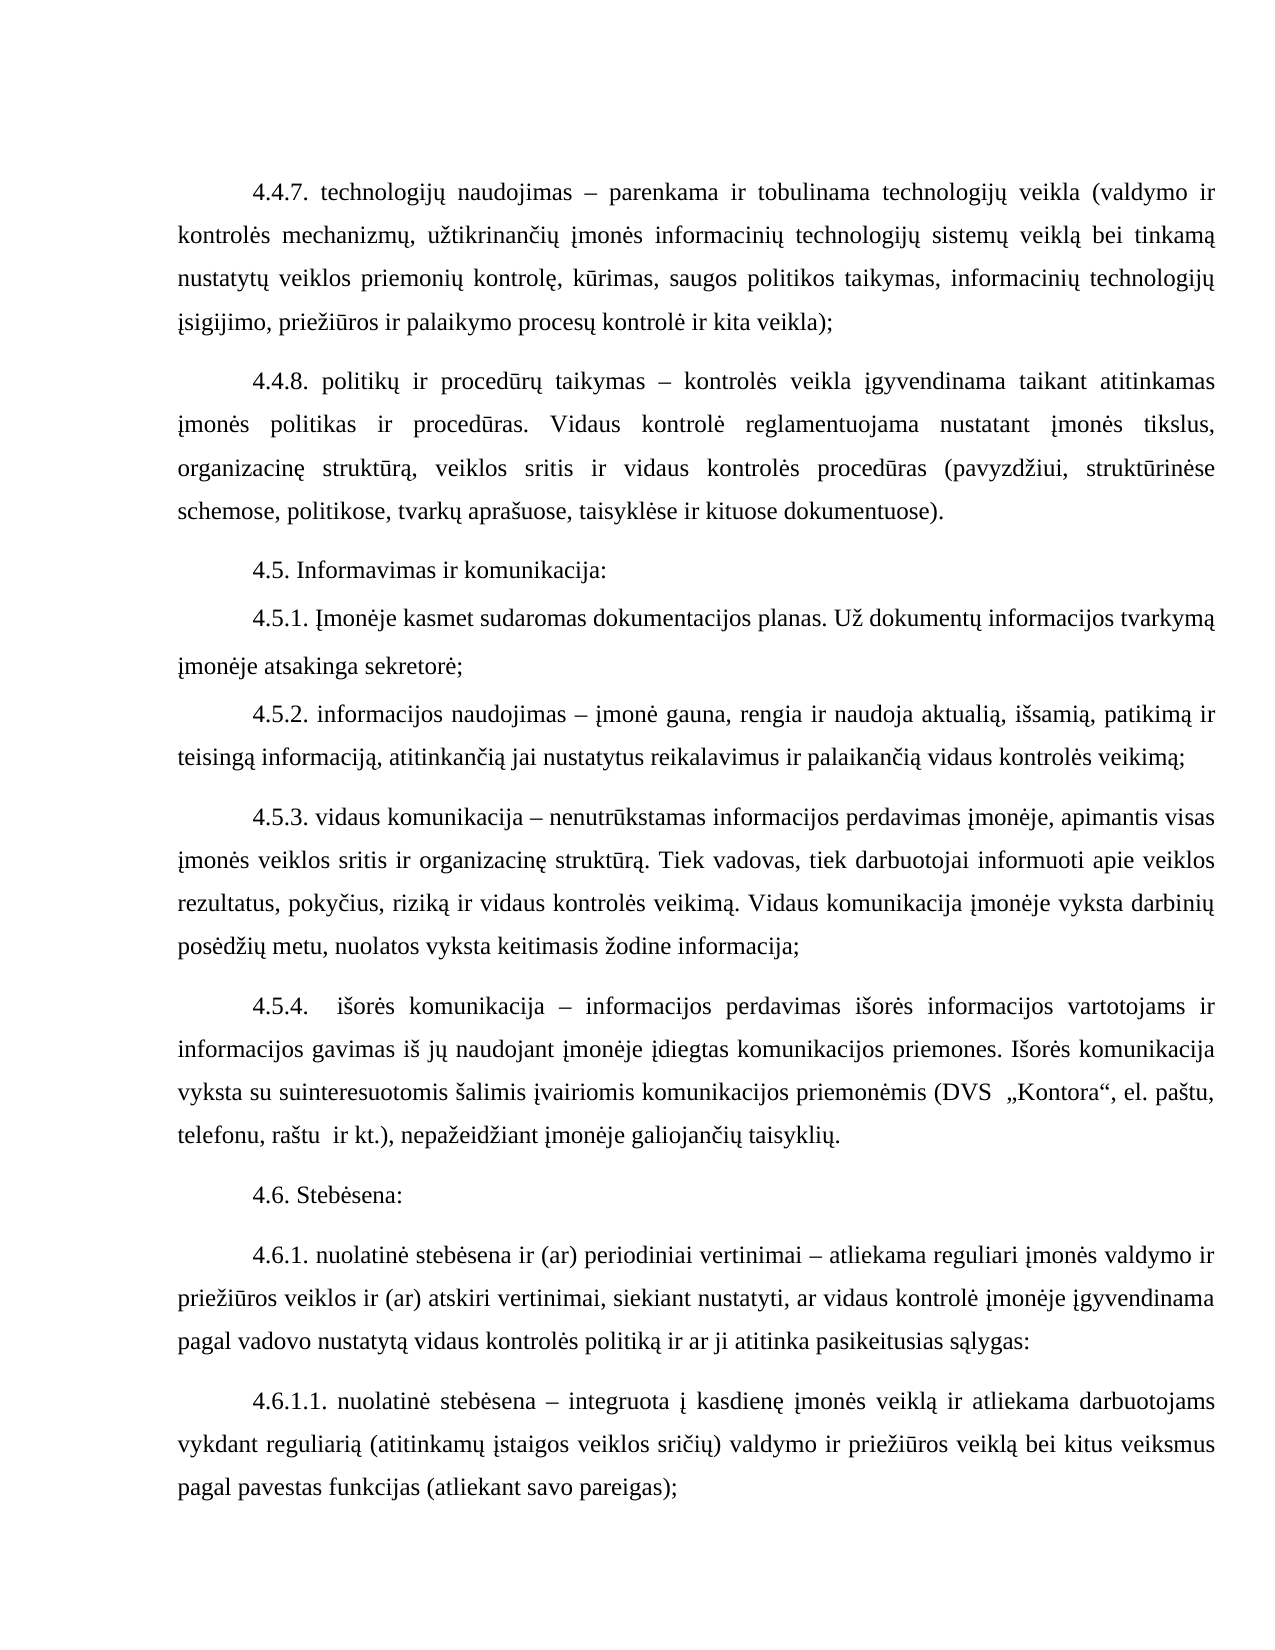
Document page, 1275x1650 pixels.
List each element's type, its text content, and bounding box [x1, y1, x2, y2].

text 4.5.4. išorės komunikacija – informacijos perdavimas išorės informacijos vartotojams ir informacijos gavimas iš jų naudojant įmonėje įdiegtas komunikacijos priemones. Išorės komunikacija vyksta su suinteresuotomis šalimis įvairiomis komunikacijos priemonėmis (DVS „Kontora“, el. paštu, telefonu, raštu ir kt.), nepažeidžiant įmonėje galiojančių taisyklių. [177, 991, 1216, 1149]
text 4.5.1. Įmonėje kasmet sudaromas dokumentacijos planas. Už dokumentų informacijos tvarkymą [177, 603, 1216, 632]
text 4.5. Informavimas ir komunikacija: [177, 556, 1216, 584]
text 4.5.2. informacijos naudojimas – įmonė gauna, rengia ir naudoja aktualią, išsamią, patikimą ir teisingą informaciją, atitinkančią jai nustatytus reikalavimus ir palaikančią vidaus kontrolės veikimą; [177, 699, 1216, 771]
text 4.6.1.1. nuolatinė stebėsena – integruota į kasdienę įmonės veiklą ir atliekama darbuotojams vykdant reguliarią (atitinkamų įstaigos veiklos sričių) valdymo ir priežiūros veiklą bei kitus veiksmus pagal pavestas funkcijas (atliekant savo pareigas); [177, 1386, 1216, 1501]
text 4.5.3. vidaus komunikacija – nenutrūkstamas informacijos perdavimas įmonėje, apimantis visas įmonės veiklos sritis ir organizacinę struktūrą. Tiek vadovas, tiek darbuotojai informuoti apie veiklos rezultatus, pokyčius, riziką ir vidaus kontrolės veikimą. Vidaus komunikacija įmonėje vyksta darbinių posėdžių metu, nuolatos vyksta keitimasis žodine informacija; [177, 802, 1216, 960]
text 4.4.8. politikų ir procedūrų taikymas – kontrolės veikla įgyvendinama taikant atitinkamas įmonės politikas ir procedūras. Vidaus kontrolė reglamentuojama nustatant įmonės tikslus, organizacinę struktūrą, veiklos sritis ir vidaus kontrolės procedūras (pavyzdžiui, struktūrinėse schemose, politikose, tvarkų aprašuose, taisyklėse ir kituose dokumentuose). [177, 366, 1216, 524]
text įmonėje atsakinga sekretorė; [177, 651, 1216, 680]
text 4.6.1. nuolatinė stebėsena ir (ar) periodiniai vertinimai – atliekama reguliari įmonės valdymo ir priežiūros veiklos ir (ar) atskiri vertinimai, siekiant nustatyti, ar vidaus kontrolė įmonėje įgyvendinama pagal vadovo nustatytą vidaus kontrolės politiką ir ar ji atitinka pasikeitusias sąlygas: [177, 1240, 1216, 1355]
text 4.6. Stebėsena: [177, 1180, 1216, 1209]
text 4.4.7. technologijų naudojimas – parenkama ir tobulinama technologijų veikla (valdymo ir kontrolės mechanizmų, užtikrinančių įmonės informacinių technologijų sistemų veiklą bei tinkamą nustatytų veiklos priemonių kontrolę, kūrimas, saugos politikos taikymas, informacinių technologijų įsigijimo, priežiūros ir palaikymo procesų kontrolė ir kita veikla); [177, 177, 1216, 335]
